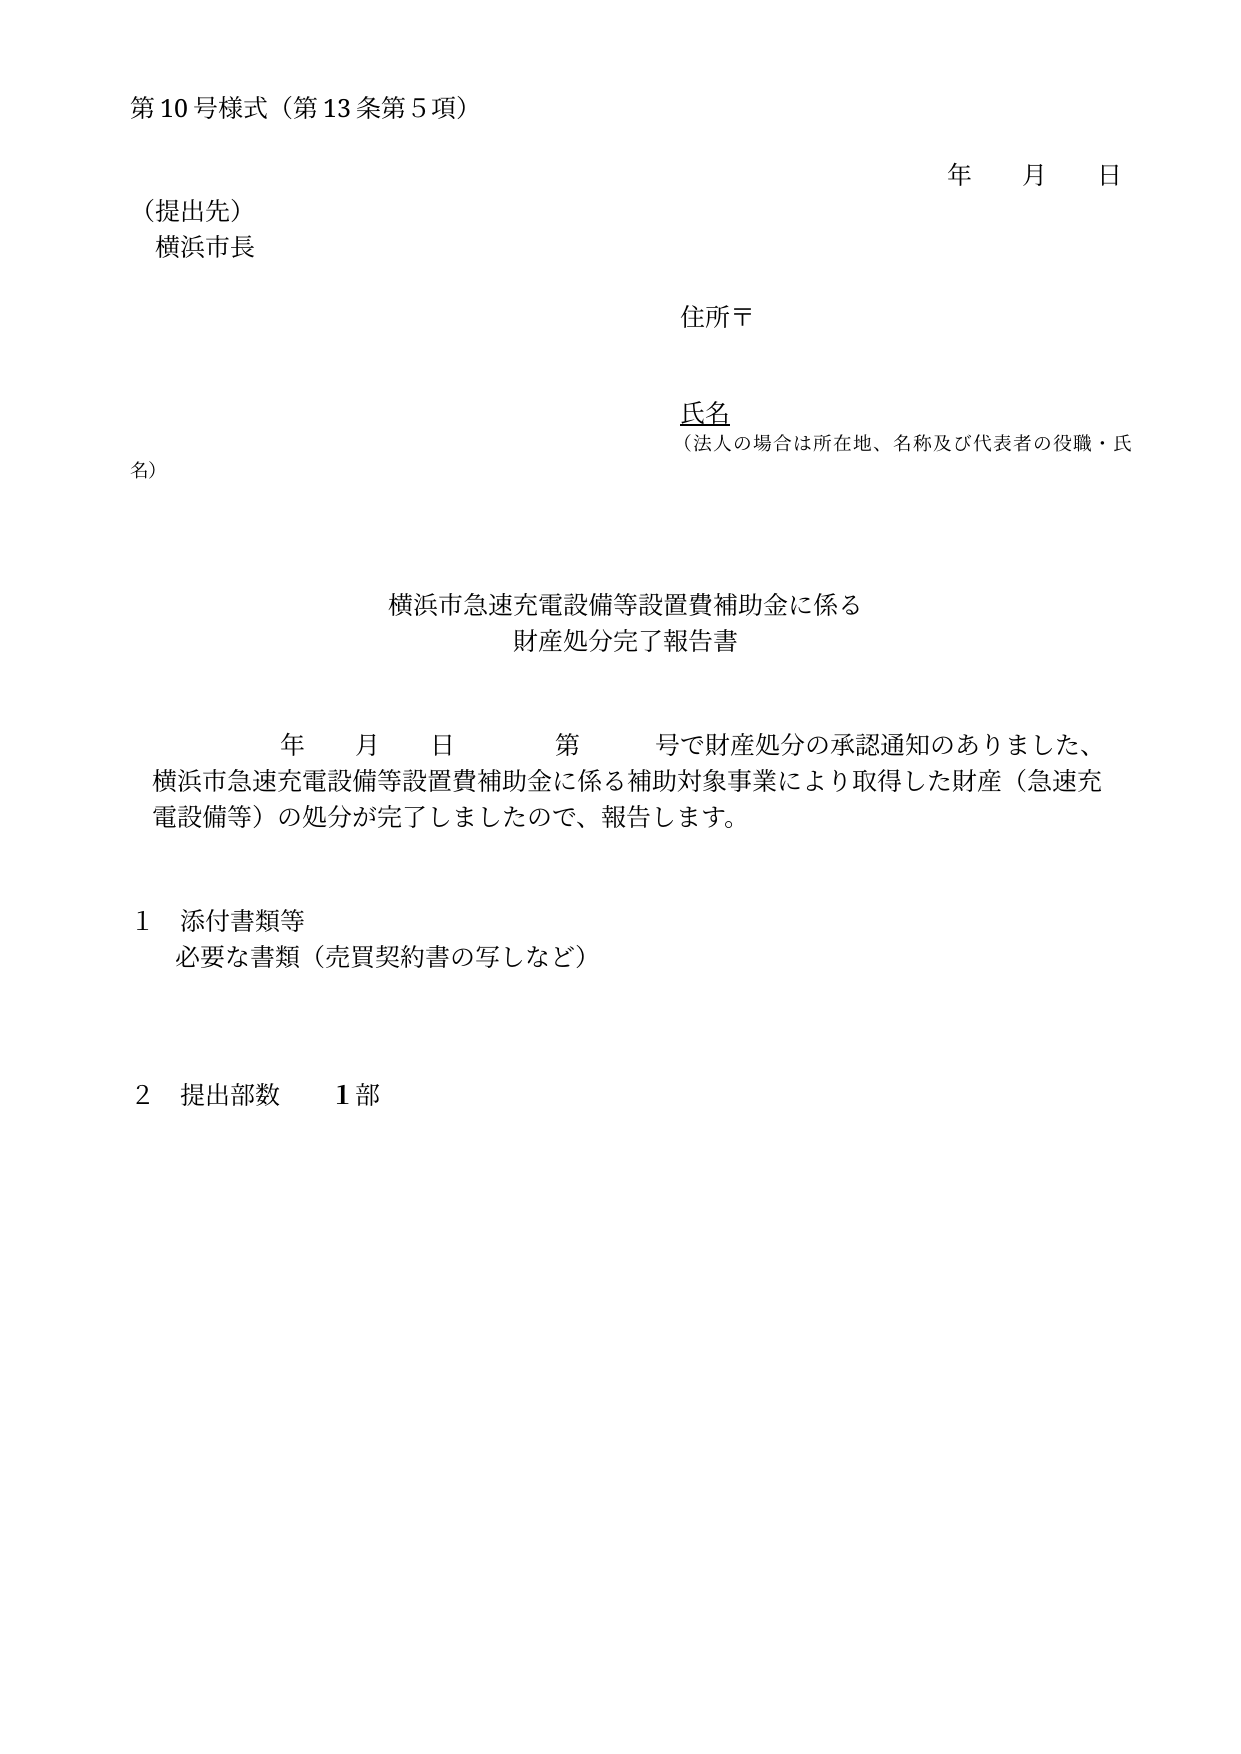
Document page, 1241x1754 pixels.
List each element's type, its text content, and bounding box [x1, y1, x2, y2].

text （提出先） [130, 192, 1122, 228]
text 横浜市急速充電設備等設置費補助金に係る [130, 585, 1122, 621]
text 財産処分完了報告書 [130, 621, 1122, 657]
text 横浜市長 [130, 228, 1122, 264]
text （法人の場合は所在地、名称及び代表者の役職・氏名） [130, 429, 1134, 483]
text １ 添付書類等 [130, 901, 1122, 937]
text 第10号様式（第13条第５項） [130, 89, 1122, 125]
text 年 月 日 第 号で財産処分の承認通知のありました、 [130, 725, 1122, 761]
text 必要な書類（売買契約書の写しなど） [130, 937, 1122, 973]
text ２ 提出部数 １部 [130, 1075, 1122, 1111]
text 横浜市急速充電設備等設置費補助金に係る補助対象事業により取得した財産（急速充電設備等）の処分が完了しましたので、報告します。 [152, 761, 1122, 833]
text 氏名 [130, 393, 1134, 429]
text 年 月 日 [130, 156, 1122, 192]
text 住所〒 [130, 298, 1122, 334]
